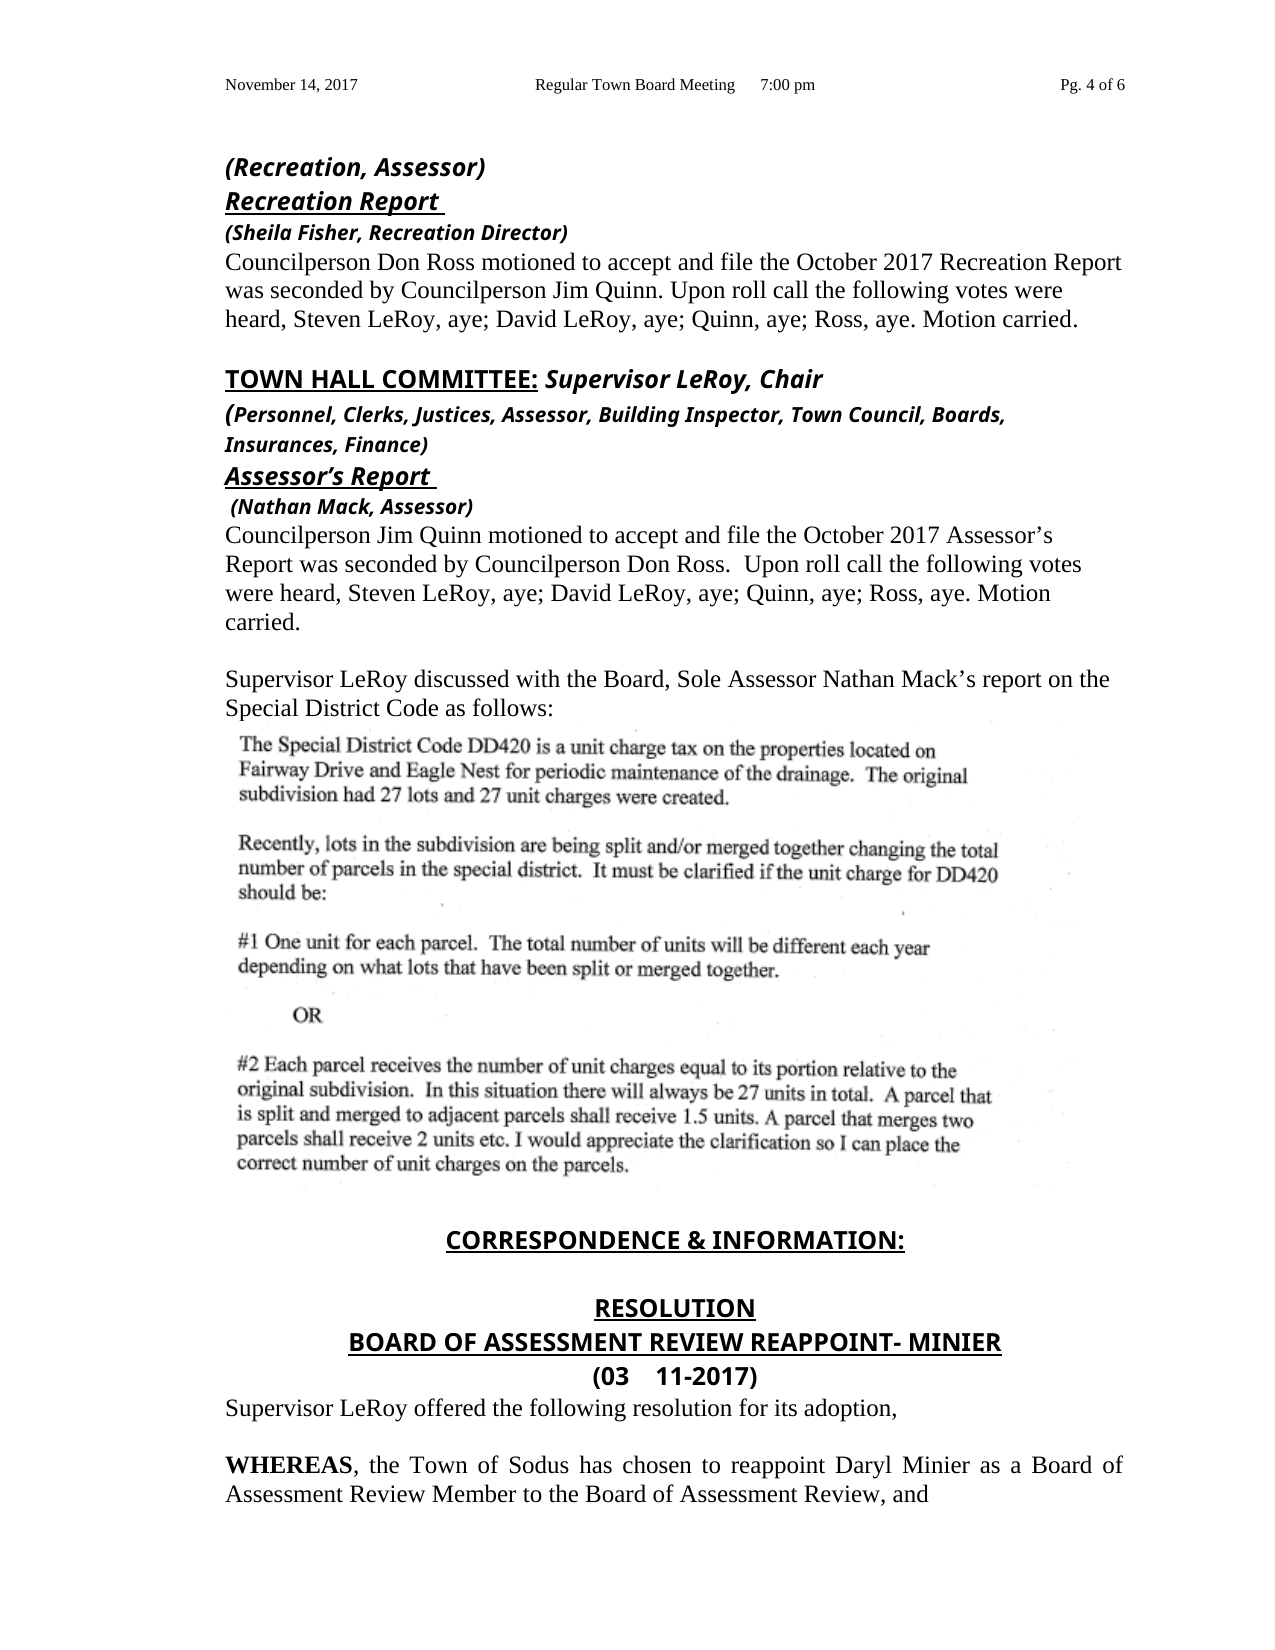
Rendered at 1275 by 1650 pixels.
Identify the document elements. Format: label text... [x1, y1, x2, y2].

text (Personnel, Clerks, Justices, Assessor, Building Inspector, Town Council, Boards, Insurances, Finance) [225, 396, 1125, 458]
text WHEREAS, the Town of Sodus has chosen to reappoint Daryl Minier as a Board of Assessment Review Member to the Board of Assessment Review, and [225, 1450, 1125, 1508]
text Councilperson Jim Quinn motioned to accept and file the October 2017 Assessor’s Report was seconded by Councilperson Don Ross. Upon roll call the following votes were heard, Steven LeRoy, aye; David LeRoy, aye; Quinn, aye; Ross, aye. Motion carried. [225, 521, 1125, 636]
text Councilperson Don Ross motioned to accept and file the October 2017 Recreation Report was seconded by Councilperson Jim Quinn. Upon roll call the following votes were heard, Steven LeRoy, aye; David LeRoy, aye; Quinn, aye; Ross, aye. Motion carried. [225, 247, 1125, 333]
text (Sheila Fisher, Recreation Director) [225, 218, 1125, 247]
text (Nathan Mack, Assessor) [225, 492, 1125, 521]
text Supervisor LeRoy discussed with the Board, Sole Assessor Nathan Mack’s report on the Special District Code as follows: [225, 664, 1125, 722]
text Recreation Report [225, 184, 1125, 218]
text BOARD OF ASSESSMENT REVIEW REAPPOINT- MINIER [225, 1325, 1125, 1359]
text (Recreation, Assessor) [225, 150, 1125, 184]
text Assessor’s Report [225, 458, 1125, 492]
text RESOLUTION [225, 1291, 1125, 1325]
picture [225, 721, 1076, 1194]
text CORRESPONDENCE & INFORMATION: [225, 1223, 1125, 1257]
text (03 11-2017) [225, 1359, 1125, 1393]
text Supervisor LeRoy offered the following resolution for its adoption, [225, 1393, 1125, 1422]
text TOWN HALL COMMITTEE: Supervisor LeRoy, Chair [225, 362, 1125, 396]
